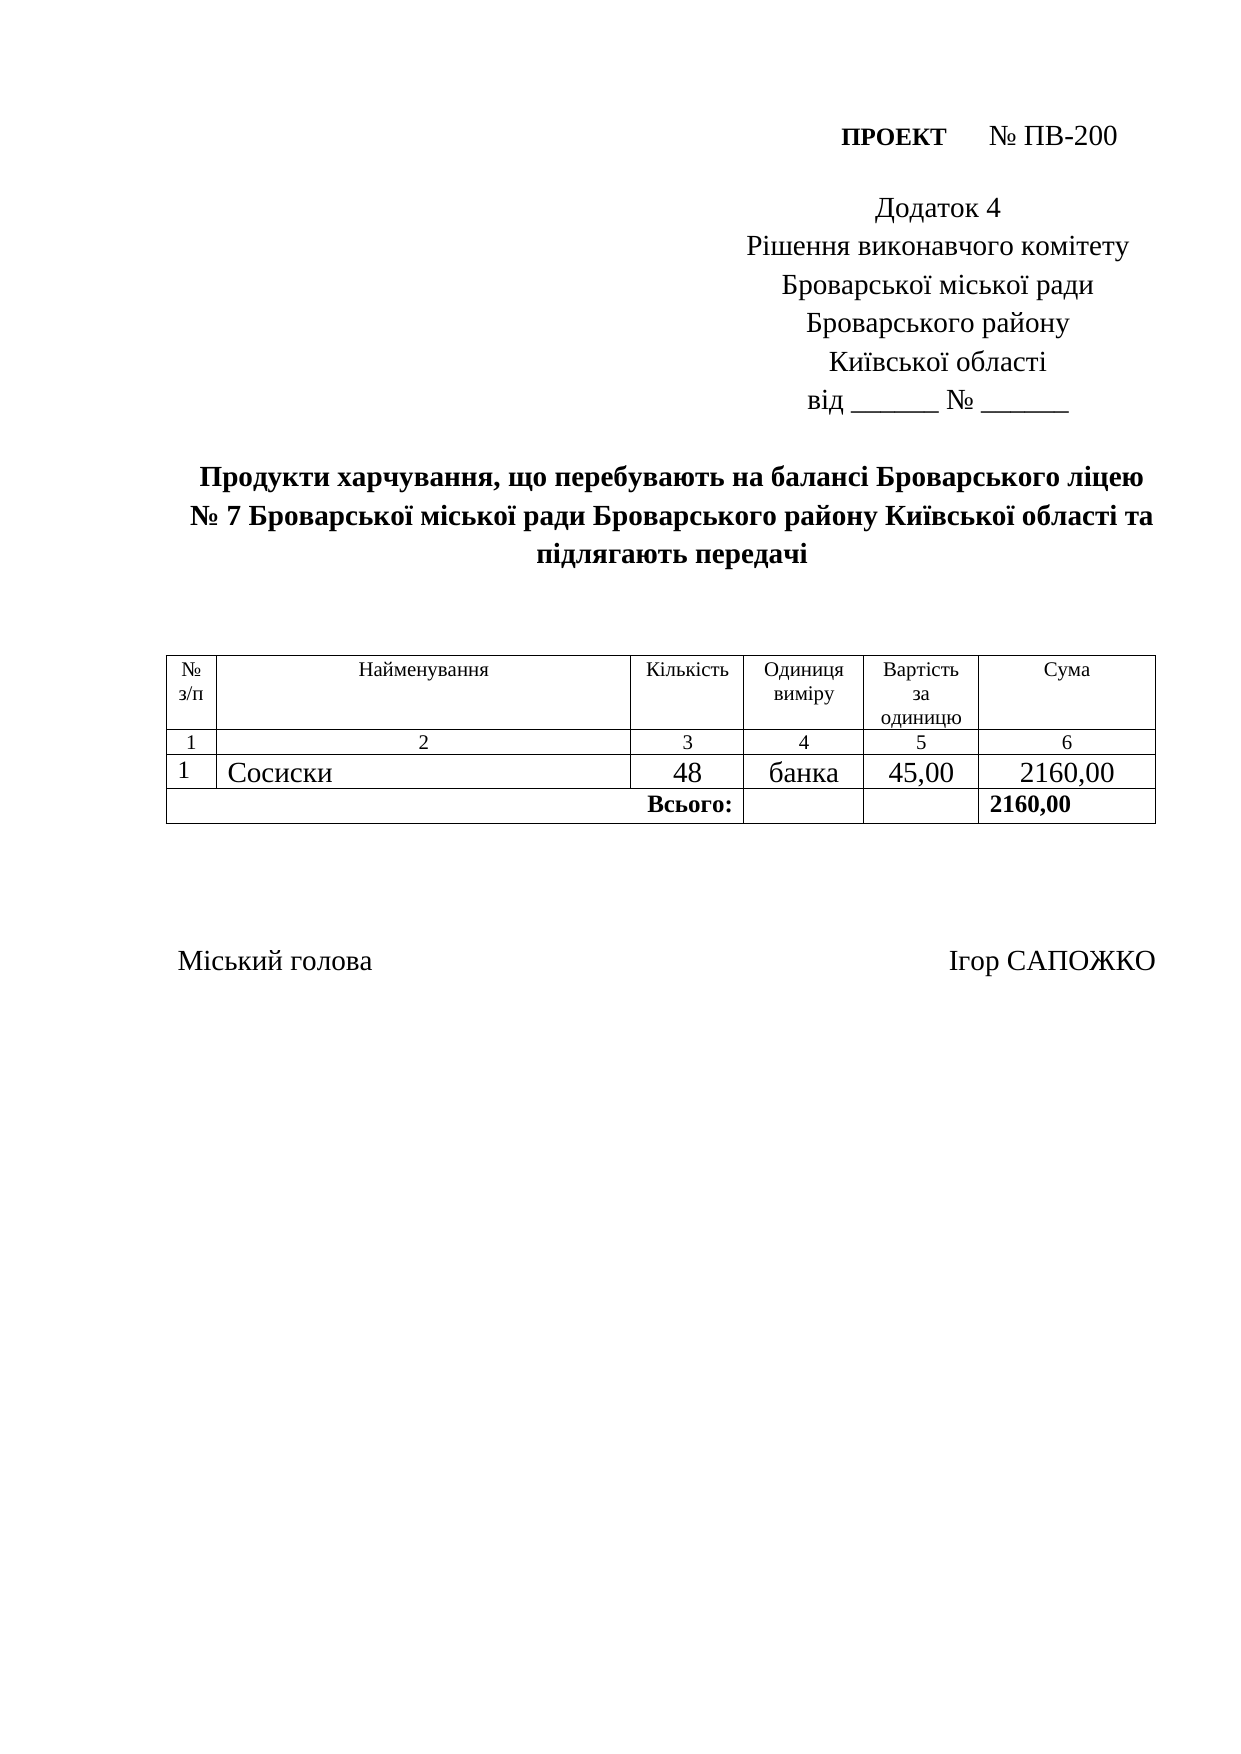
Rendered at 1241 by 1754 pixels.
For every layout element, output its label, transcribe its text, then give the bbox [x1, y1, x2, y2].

text Рішення виконавчого комітету Броварської міської ради [709, 228, 1167, 300]
table_cell Всього: [167, 789, 743, 823]
table_cell 2 [217, 730, 630, 754]
table_cell 3 [631, 730, 743, 754]
text ПРОЕКТ № ПВ-200 [709, 118, 1167, 152]
table_cell Сосиски [217, 755, 630, 788]
table_cell [744, 789, 863, 823]
table_cell банка [744, 755, 863, 788]
table_header Найменування [217, 656, 630, 729]
table_cell 45,00 [864, 755, 978, 788]
table_header Одиниця виміру [744, 656, 863, 729]
table_header № з/п [167, 656, 216, 729]
table_header Кількість [631, 656, 743, 729]
table_header Сума [979, 656, 1155, 729]
text Додаток 4 [709, 190, 1167, 223]
text Броварського району [709, 305, 1167, 339]
table_cell 6 [979, 730, 1155, 754]
table_cell 1 [167, 730, 216, 754]
text Міський голова Ігор САПОЖКО [177, 943, 1167, 976]
table_header Вартість за одиницю [864, 656, 978, 729]
text Продукти харчування, що перебувають на балансі Броварського ліцею № 7 Броварської міської ради Броварського району Київської області та підлягають передачі [177, 459, 1167, 570]
table_cell 4 [744, 730, 863, 754]
text Київської області [709, 344, 1167, 377]
table_cell 48 [631, 755, 743, 788]
table_cell 2160,00 [979, 755, 1155, 788]
text від ______ № ______ [709, 382, 1167, 416]
table_cell 2160,00 [979, 789, 1155, 823]
table_cell 1 [167, 755, 216, 788]
table_cell [864, 789, 978, 823]
table_cell 5 [864, 730, 978, 754]
